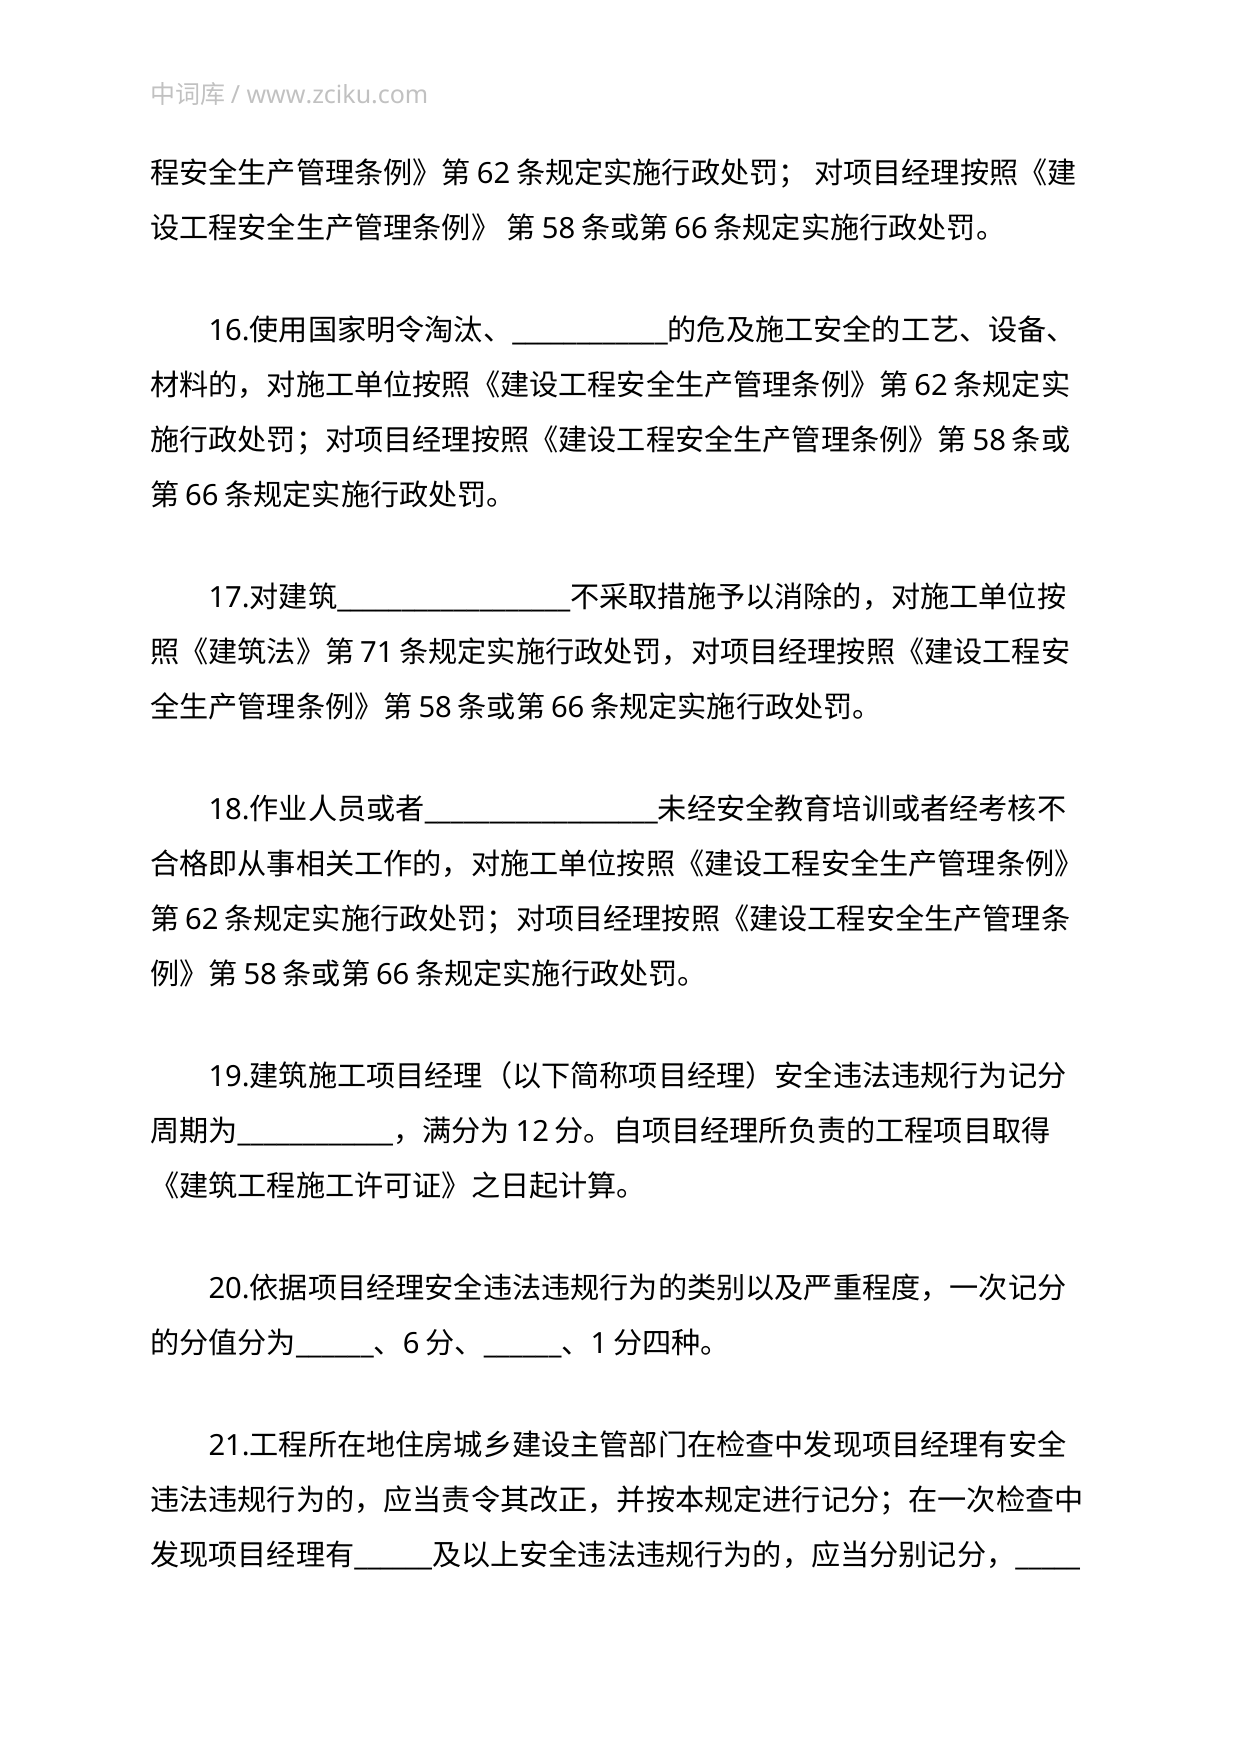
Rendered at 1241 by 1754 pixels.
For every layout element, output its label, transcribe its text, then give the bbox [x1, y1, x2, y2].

text 16.使用国家明令淘汰、____________的危及施工安全的工艺、设备、材料的，对施工单位按照《建设工程安全生产管理条例》第62条规定实施行政处罚；对项目经理按照《建设工程安全生产管理条例》第58条或第66条规定实施行政处罚。 [150, 307, 1090, 514]
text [150, 1422, 1090, 1574]
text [150, 150, 1090, 247]
text 18.作业人员或者__________________未经安全教育培训或者经考核不合格即从事相关工作的，对施工单位按照《建设工程安全生产管理条例》第62条规定实施行政处罚；对项目经理按照《建设工程安全生产管理条例》第58条或第66条规定实施行政处罚。 [150, 786, 1090, 993]
text 17.对建筑__________________不采取措施予以消除的，对施工单位按照《建筑法》第71条规定实施行政处罚，对项目经理按照《建设工程安全生产管理条例》第58条或第66条规定实施行政处罚。 [150, 574, 1090, 726]
text 20.依据项目经理安全违法违规行为的类别以及严重程度，一次记分的分值分为______、6分、______、1分四种。 [150, 1264, 1090, 1362]
text 19.建筑施工项目经理（以下简称项目经理）安全违法违规行为记分周期为____________，满分为12分。自项目经理所负责的工程项目取得《建筑工程施工许可证》之日起计算。 [150, 1053, 1090, 1205]
